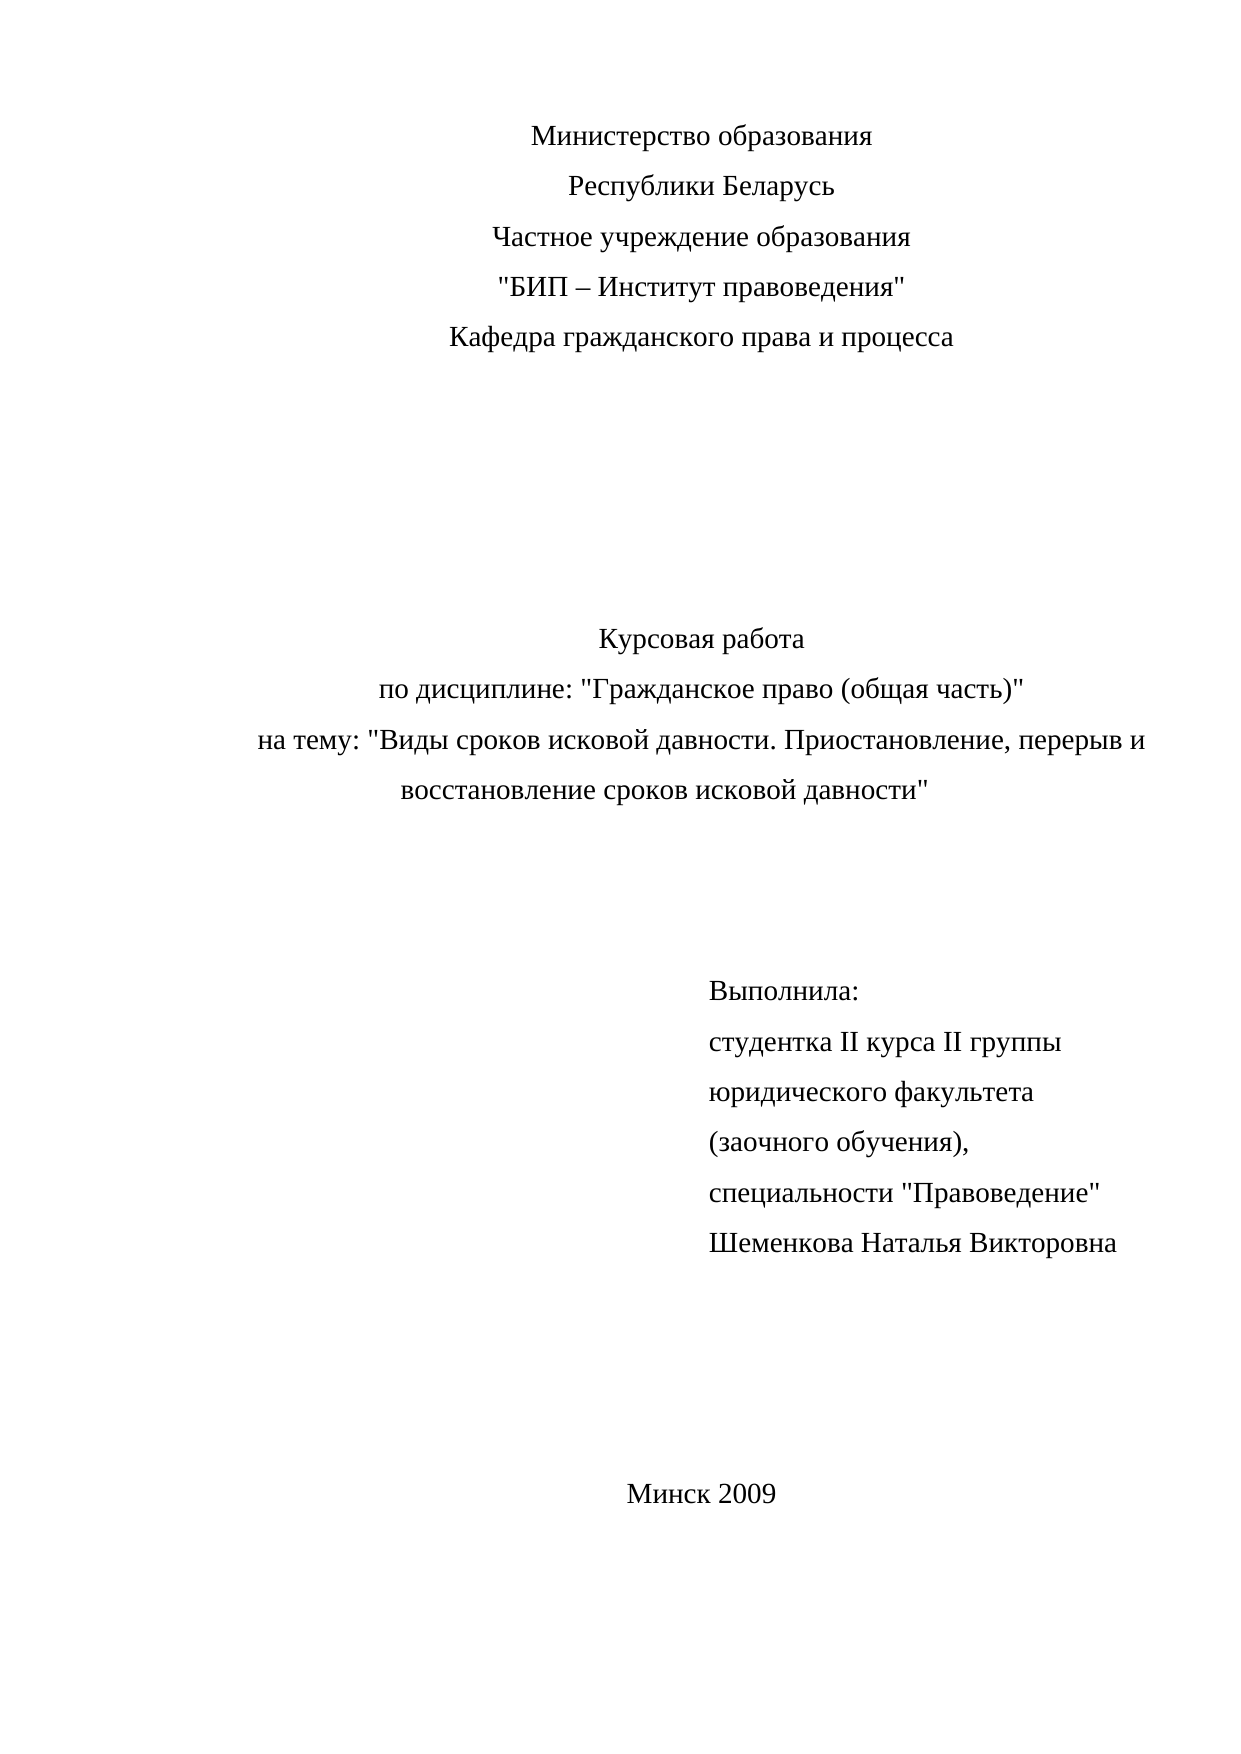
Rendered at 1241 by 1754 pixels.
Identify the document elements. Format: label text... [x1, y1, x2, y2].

text студентка II курса II группы [177, 1024, 1152, 1057]
text Кафедра гражданского права и процесса [177, 319, 1152, 353]
text (заочного обучения), [177, 1124, 1152, 1158]
text Частное учреждение образования [177, 219, 1152, 252]
text Министерство образования [177, 118, 1152, 152]
text Минск 2009 [177, 1477, 1152, 1510]
text специальности "Правоведение" [177, 1175, 1152, 1208]
text Республики Беларусь [177, 168, 1152, 202]
text "БИП – Институт правоведения" [177, 269, 1152, 303]
text по дисциплине: "Гражданское право (общая часть)" [177, 672, 1152, 705]
text Шеменкова Наталья Викторовна [177, 1225, 1152, 1258]
text Курсовая работа [177, 621, 1152, 655]
text Выполнила: [177, 973, 1152, 1007]
text на тему: "Виды сроков исковой давности. Приостановление, перерыв и восстановление сроков исковой давности" [177, 722, 1152, 806]
text юридического факультета [177, 1074, 1152, 1108]
